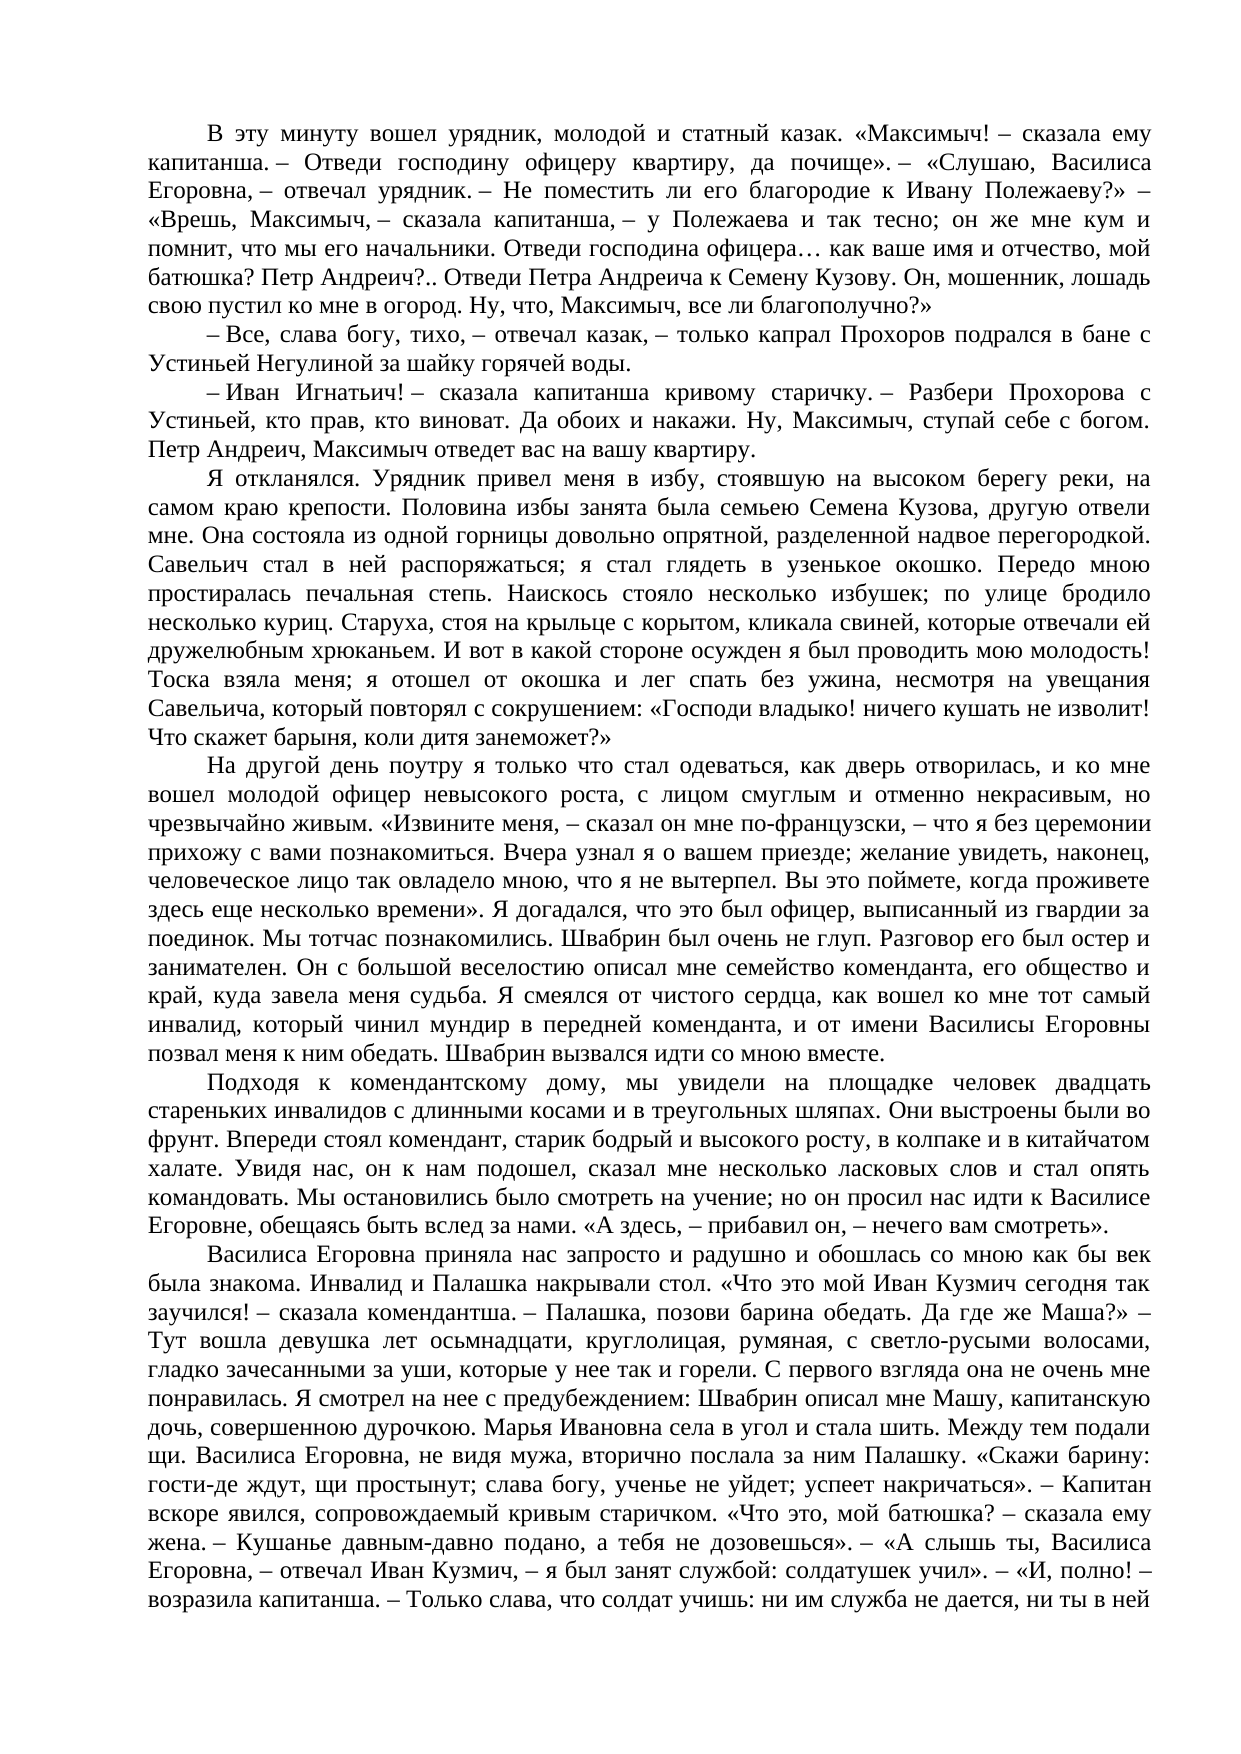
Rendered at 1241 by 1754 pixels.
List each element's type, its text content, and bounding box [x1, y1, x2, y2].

text – Иван Игнатьич! – сказала капитанша кривому старичку. – Разбери Прохорова с Устиньей, кто прав, кто виноват. Да обоих и накажи. Ну, Максимыч, ступай себе с богом. Петр Андреич, Максимыч отведет вас на вашу квартиру. [148, 377, 1152, 463]
text На другой день поутру я только что стал одеваться, как дверь отворилась, и ко мне вошел молодой офицер невысокого роста, с лицом смуглым и отменно некрасивым, но чрезвычайно живым. «Извините меня, – сказал он мне по-французски, – что я без церемонии прихожу с вами познакомиться. Вчера узнал я о вашем приезде; желание увидеть, наконец, человеческое лицо так овладело мною, что я не вытерпел. Вы это поймете, когда проживете здесь еще несколько времени». Я догадался, что это был офицер, выписанный из гвардии за поединок. Мы тотчас познакомились. Швабрин был очень не глуп. Разговор его был остер и занимателен. Он с большой веселостию описал мне семейство коменданта, его общество и край, куда завела меня судьба. Я смеялся от чистого сердца, как вошел ко мне тот самый инвалид, который чинил мундир в передней коменданта, и от имени Василисы Егоровны позвал меня к ним обедать. Швабрин вызвался идти со мною вместе. [148, 751, 1152, 1067]
text В эту минуту вошел урядник, молодой и статный казак. «Максимыч! – сказала ему капитанша. – Отведи господину офицеру квартиру, да почище». – «Слушаю, Василиса Егоровна, – отвечал урядник. – Не поместить ли его благородие к Ивану Полежаеву?» – «Врешь, Максимыч, – сказала капитанша, – у Полежаева и так тесно; он же мне кум и помнит, что мы его начальники. Отведи господина офицера… как ваше имя и отчество, мой батюшка? Петр Андреич?.. Отведи Петра Андреича к Семену Кузову. Он, мошенник, лошадь свою пустил ко мне в огород. Ну, что, Максимыч, все ли благополучно?» [148, 118, 1152, 319]
text Подходя к комендантскому дому, мы увидели на площадке человек двадцать стареньких инвалидов с длинными косами и в треугольных шляпах. Они выстроены были во фрунт. Впереди стоял комендант, старик бодрый и высокого росту, в колпаке и в китайчатом халате. Увидя нас, он к нам подошел, сказал мне несколько ласковых слов и стал опять командовать. Мы остановились было смотреть на учение; но он просил нас идти к Василисе Егоровне, обещаясь быть вслед за нами. «А здесь, – прибавил он, – нечего вам смотреть». [148, 1067, 1152, 1239]
text Я откланялся. Урядник привел меня в избу, стоявшую на высоком берегу реки, на самом краю крепости. Половина избы занята была семьею Семена Кузова, другую отвели мне. Она состояла из одной горницы довольно опрятной, разделенной надвое перегородкой. Савельич стал в ней распоряжаться; я стал глядеть в узенькое окошко. Передо мною простиралась печальная степь. Наискось стояло несколько избушек; по улице бродило несколько куриц. Старуха, стоя на крыльце с корытом, кликала свиней, которые отвечали ей дружелюбным хрюканьем. И вот в какой стороне осужден я был проводить мою молодость! Тоска взяла меня; я отошел от окошка и лег спать без ужина, несмотря на увещания Савельича, который повторял с сокрушением: «Господи владыко! ничего кушать не изволит! Что скажет барыня, коли дитя занеможет?» [148, 463, 1152, 751]
text – Все, слава богу, тихо, – отвечал казак, – только капрал Прохоров подрался в бане с Устиньей Негулиной за шайку горячей воды. [148, 319, 1152, 377]
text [148, 1239, 1152, 1613]
